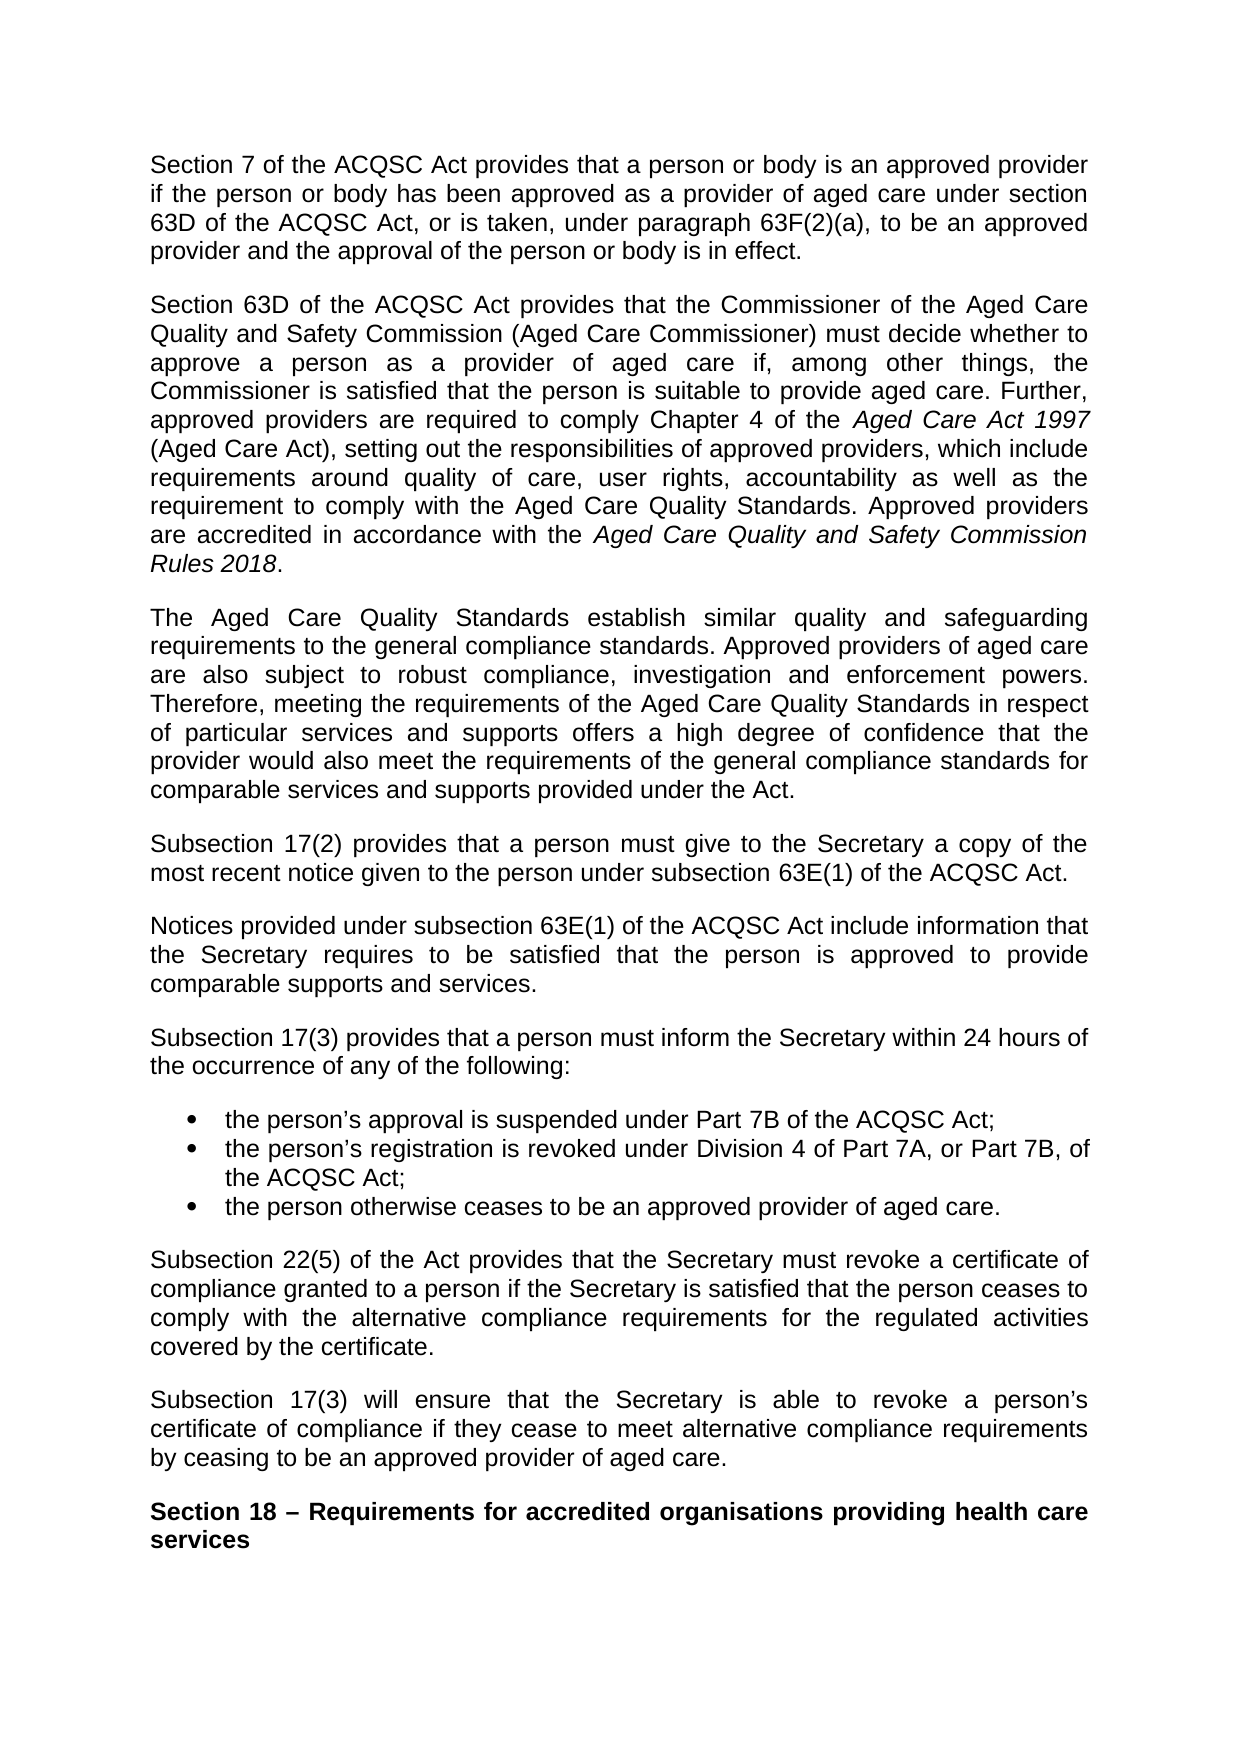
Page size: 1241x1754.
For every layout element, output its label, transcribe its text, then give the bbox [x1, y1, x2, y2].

text Subsection 17(3) will ensure that the Secretary is able to revoke a person’s certificate of compliance if they cease to meet alternative compliance requirements by ceasing to be an approved provider of aged care. [150, 1385, 1090, 1472]
text Section 18 – Requirements for accredited organisations providing health care services [150, 1497, 1090, 1554]
list the person’s registration is revoked under Division 4 of Part 7A, or Part 7B, of the ACQSC Act; [187, 1134, 1090, 1191]
text Section 7 of the ACQSC Act provides that a person or body is an approved provider if the person or body has been approved as a provider of aged care under section 63D of the ACQSC Act, or is taken, under paragraph 63F(2)(a), to be an approved provider and the approval of the person or body is in effect. [150, 150, 1090, 265]
text Subsection 17(2) provides that a person must give to the Secretary a copy of the most recent notice given to the person under subsection 63E(1) of the ACQSC Act. [150, 829, 1090, 886]
text Section 63D of the ACQSC Act provides that the Commissioner of the Aged Care Quality and Safety Commission (Aged Care Commissioner) must decide whether to approve a person as a provider of aged care if, among other things, the Commissioner is satisfied that the person is suitable to provide aged care. Further, approved providers are required to comply Chapter 4 of the Aged Care Act 1997 (Aged Care Act), setting out the responsibilities of approved providers, which include requirements around quality of care, user rights, accountability as well as the requirement to comply with the Aged Care Quality Standards. Approved providers are accredited in accordance with the Aged Care Quality and Safety Commission Rules 2018. [150, 290, 1090, 577]
text The Aged Care Quality Standards establish similar quality and safeguarding requirements to the general compliance standards. Approved providers of aged care are also subject to robust compliance, investigation and enforcement powers. Therefore, meeting the requirements of the Aged Care Quality Standards in respect of particular services and supports offers a high degree of confidence that the provider would also meet the requirements of the general compliance standards for comparable services and supports provided under the Act. [150, 602, 1090, 804]
text Notices provided under subsection 63E(1) of the ACQSC Act include information that the Secretary requires to be satisfied that the person is approved to provide comparable supports and services. [150, 911, 1090, 997]
list the person’s approval is suspended under Part 7B of the ACQSC Act; [187, 1105, 1090, 1134]
text Subsection 22(5) of the Act provides that the Secretary must revoke a certificate of compliance granted to a person if the Secretary is satisfied that the person ceases to comply with the alternative compliance requirements for the regulated activities covered by the certificate. [150, 1245, 1090, 1360]
list the person otherwise ceases to be an approved provider of aged care. [187, 1191, 1090, 1220]
text Subsection 17(3) provides that a person must inform the Secretary within 24 hours of the occurrence of any of the following: [150, 1022, 1090, 1080]
